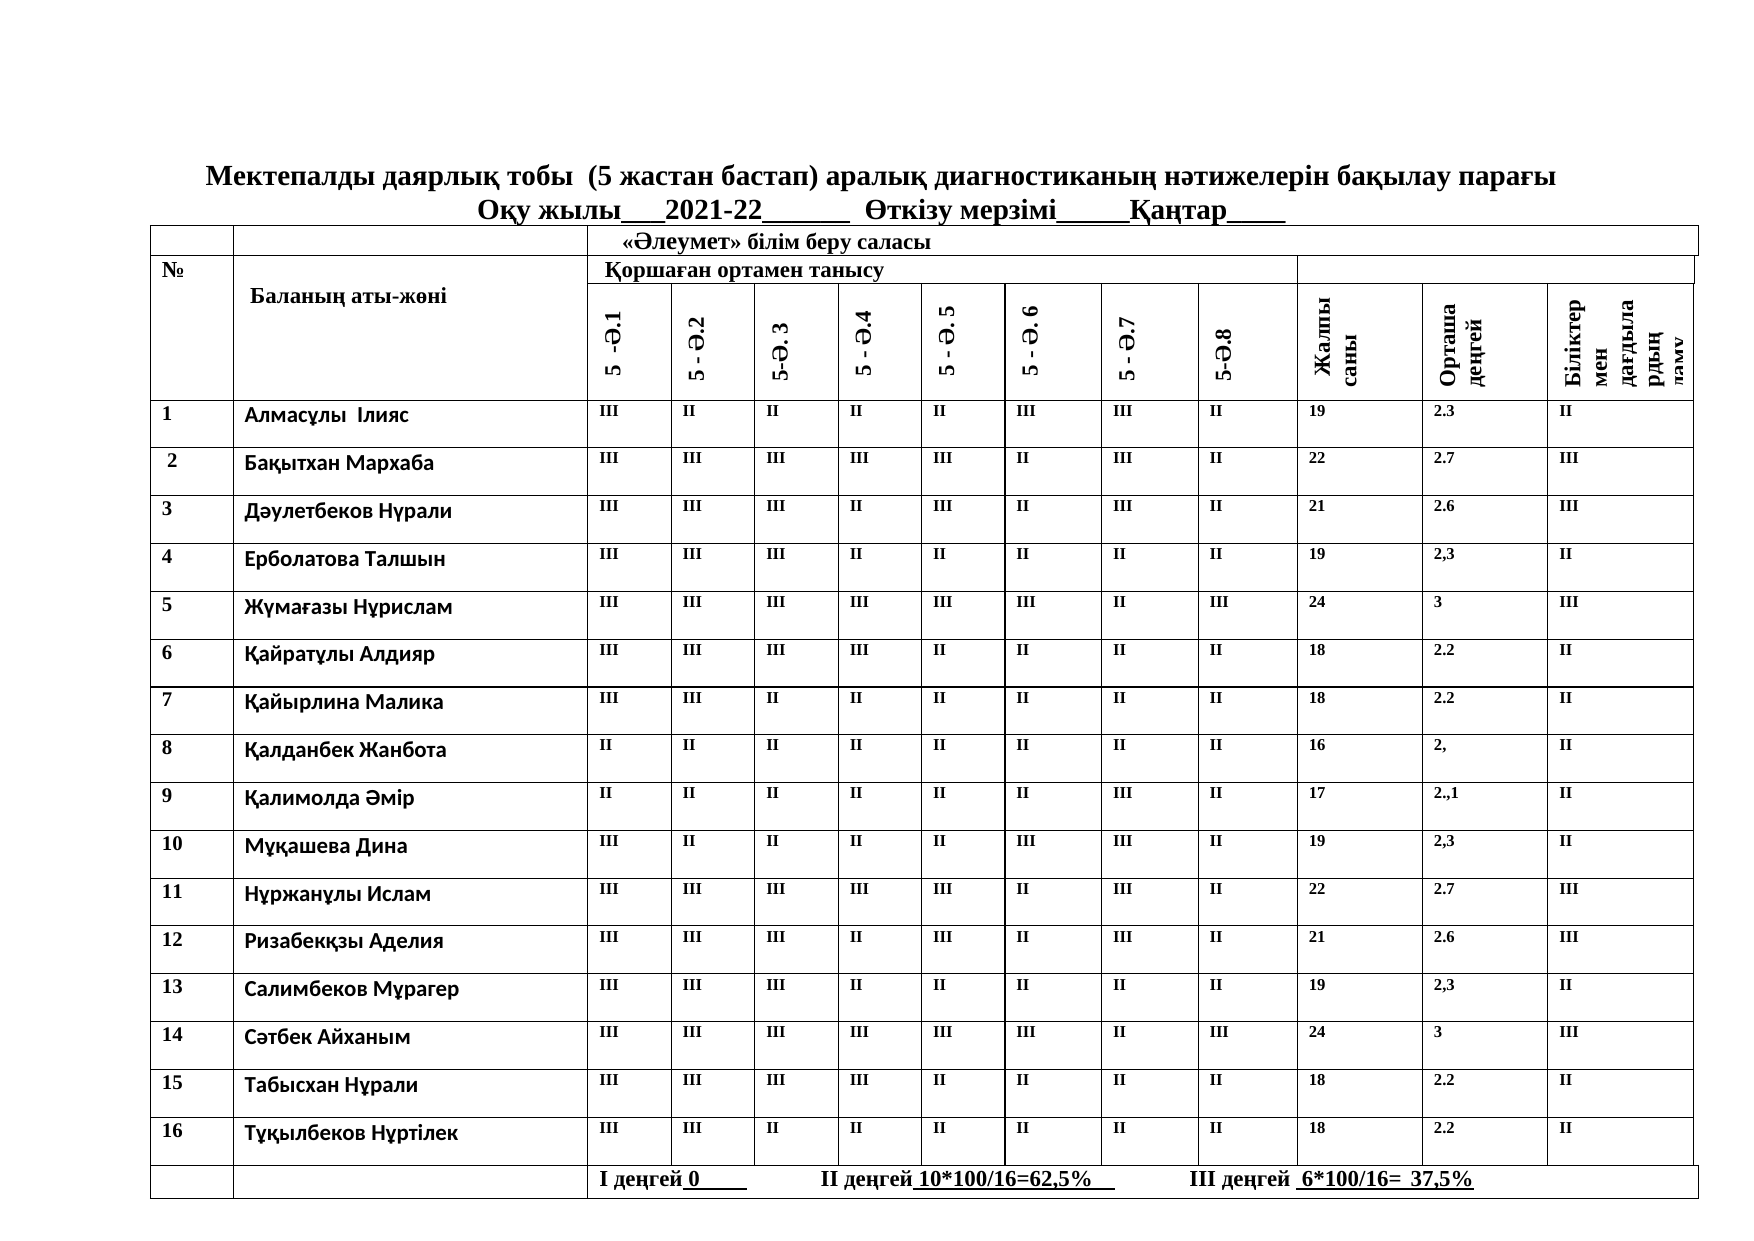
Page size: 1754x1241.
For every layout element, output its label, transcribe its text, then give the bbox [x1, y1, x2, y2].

table_cell 18 [1298, 1118, 1422, 1164]
table_cell III [672, 640, 754, 686]
table_cell II [839, 496, 921, 543]
table_cell 15 [151, 1070, 233, 1117]
table_cell II [1548, 640, 1693, 686]
table_cell II [1102, 1118, 1198, 1164]
table_cell III [1006, 592, 1101, 638]
table_cell 2,3 [1423, 544, 1547, 591]
table_cell III [922, 879, 1004, 925]
table_cell II [922, 1118, 1004, 1164]
table_cell Қайратұлы Алдияр [234, 640, 587, 686]
table_cell 5 - Ә.4 [839, 284, 921, 399]
table_cell III [1548, 592, 1693, 638]
table_cell III [922, 592, 1004, 638]
table_cell III [755, 879, 838, 925]
table_cell 4 [151, 544, 233, 591]
table_cell Мұқашева Дина [234, 831, 587, 878]
table_cell II [922, 831, 1004, 878]
table_cell II [672, 735, 754, 782]
table_cell III [1006, 401, 1101, 447]
table_cell III [839, 592, 921, 638]
table_cell II [1006, 735, 1101, 782]
table_cell 18 [1298, 1070, 1422, 1117]
table_cell № [151, 256, 233, 399]
table_cell III [588, 926, 671, 973]
table_cell II [672, 783, 754, 830]
table_cell 19 [1298, 831, 1422, 878]
table_cell III [672, 974, 754, 1021]
table_cell II [1199, 831, 1297, 878]
table_cell III [672, 1022, 754, 1069]
table_cell II [1548, 1118, 1693, 1164]
table_cell II [755, 783, 838, 830]
table_cell II [1102, 1022, 1198, 1069]
table_cell 11 [151, 879, 233, 925]
table_cell 5-Ә.8 [1199, 284, 1297, 399]
table_cell III [839, 640, 921, 686]
table_cell Бақытхан Мархаба [234, 448, 587, 495]
table_cell 3 [1423, 592, 1547, 638]
table_cell II [755, 688, 838, 734]
table_cell 7 [151, 688, 233, 734]
table_cell III [922, 448, 1004, 495]
table_cell III [588, 448, 671, 495]
table_cell II [839, 401, 921, 447]
table_cell II [1199, 735, 1297, 782]
table_cell III [922, 496, 1004, 543]
table_cell II [1199, 879, 1297, 925]
table_cell [234, 1166, 587, 1198]
table_cell 13 [151, 974, 233, 1021]
table_cell II [1548, 1070, 1693, 1117]
table_header [234, 226, 587, 255]
table_cell III [755, 640, 838, 686]
table_cell Баланың аты-жөні [234, 256, 587, 399]
table_cell 21 [1298, 926, 1422, 973]
table_cell III [922, 926, 1004, 973]
table_cell Тұқылбеков Нұртілек [234, 1118, 587, 1164]
table_cell III [1102, 879, 1198, 925]
table_cell III [588, 1118, 671, 1164]
table_cell 19 [1298, 544, 1422, 591]
table_cell 8 [151, 735, 233, 782]
table_cell III [839, 1070, 921, 1117]
table_cell Біліктер мен дағдылардың даму деңгейі [1548, 284, 1693, 399]
table_cell Қалимолда Әмір [234, 783, 587, 830]
table_cell III [672, 1118, 754, 1164]
table_cell II [755, 401, 838, 447]
table_cell 2.7 [1423, 448, 1547, 495]
table_cell III [672, 879, 754, 925]
table_cell III [1548, 926, 1693, 973]
table_cell 2,3 [1423, 831, 1547, 878]
table_cell 2.2 [1423, 1070, 1547, 1117]
table_cell III [839, 1022, 921, 1069]
table_cell II [588, 735, 671, 782]
text Мектепалды даярлық тобы (5 жастан бастап) аралық диагностиканың нәтижелерін бақылау парағы [94, 158, 1668, 192]
table_cell II [755, 831, 838, 878]
table_cell III [588, 544, 671, 591]
table_cell Табысхан Нұрали [234, 1070, 587, 1117]
table_cell III [588, 831, 671, 878]
table_cell III [588, 592, 671, 638]
table_cell III [1548, 448, 1693, 495]
table_cell II [1102, 688, 1198, 734]
table_cell II [672, 831, 754, 878]
table_cell II [839, 926, 921, 973]
table_cell 2.2 [1423, 640, 1547, 686]
table_cell III [1199, 1022, 1297, 1069]
table_cell III [672, 544, 754, 591]
table_cell II [1199, 1118, 1297, 1164]
table_cell III [672, 592, 754, 638]
table_cell II [922, 1070, 1004, 1117]
table_cell II [1102, 544, 1198, 591]
table_header «Әлеумет» білім беру саласы [588, 226, 1698, 255]
table_cell Салимбеков Мұрагер [234, 974, 587, 1021]
table_cell 17 [1298, 783, 1422, 830]
table_cell 6 [151, 640, 233, 686]
table_cell II [839, 735, 921, 782]
table_cell II [1102, 735, 1198, 782]
table_cell III [755, 1022, 838, 1069]
table_cell 22 [1298, 879, 1422, 925]
table_cell III [588, 688, 671, 734]
table_cell II [588, 783, 671, 830]
table_cell 19 [1298, 401, 1422, 447]
table_cell III [588, 974, 671, 1021]
table_cell 19 [1298, 974, 1422, 1021]
table_cell III [672, 496, 754, 543]
table_cell 5 [151, 592, 233, 638]
table_cell II [1199, 640, 1297, 686]
table_cell Нұржанұлы Ислам [234, 879, 587, 925]
table_cell III [839, 879, 921, 925]
table_cell Жалпы саны [1298, 284, 1422, 399]
table_cell 16 [151, 1118, 233, 1164]
table_cell III [672, 448, 754, 495]
table_cell II [1548, 974, 1693, 1021]
table_cell 2.2 [1423, 1118, 1547, 1164]
table_cell 18 [1298, 688, 1422, 734]
table_cell 10 [151, 831, 233, 878]
table_cell III [755, 544, 838, 591]
table_cell III [672, 688, 754, 734]
table_cell 5 -Ә.1 [588, 284, 671, 399]
table_cell II [1006, 783, 1101, 830]
table_cell III [588, 1022, 671, 1069]
table_cell II [1548, 688, 1693, 734]
table_cell 2.,1 [1423, 783, 1547, 830]
table_cell II [839, 1118, 921, 1164]
table_cell III [755, 592, 838, 638]
table_cell Қалданбек Жанбота [234, 735, 587, 782]
table_cell 22 [1298, 448, 1422, 495]
table_cell III [839, 448, 921, 495]
table_cell II [922, 974, 1004, 1021]
table_cell Ризабекқзы Аделия [234, 926, 587, 973]
table_cell 2.6 [1423, 926, 1547, 973]
table_cell II [1006, 1118, 1101, 1164]
table_cell II [1006, 496, 1101, 543]
table_cell II [1548, 735, 1693, 782]
table_cell 5-Ә. 3 [755, 284, 838, 399]
table_cell II [1102, 1070, 1198, 1117]
table_cell III [672, 1070, 754, 1117]
table_cell 5 - Ә. 6 [1006, 284, 1101, 399]
table_cell II [1548, 831, 1693, 878]
table_cell III [922, 1022, 1004, 1069]
table_cell III [588, 496, 671, 543]
table_cell 2.7 [1423, 879, 1547, 925]
table_cell 12 [151, 926, 233, 973]
table_cell II [755, 1118, 838, 1164]
table_cell 14 [151, 1022, 233, 1069]
table_cell III [755, 448, 838, 495]
table_cell II [922, 688, 1004, 734]
table_cell II [839, 783, 921, 830]
table_cell III [755, 496, 838, 543]
table_cell III [1102, 496, 1198, 543]
table_cell III [755, 926, 838, 973]
table_cell II [922, 640, 1004, 686]
table_cell II [1006, 688, 1101, 734]
table_cell III [1006, 1022, 1101, 1069]
table_cell II [1006, 926, 1101, 973]
table_cell III [672, 926, 754, 973]
table_cell [1298, 256, 1694, 283]
table_cell II [1199, 1070, 1297, 1117]
table_cell 24 [1298, 592, 1422, 638]
table_cell II [1006, 1070, 1101, 1117]
table_cell III [1102, 401, 1198, 447]
table_cell III [1006, 831, 1101, 878]
table_cell 2.3 [1423, 401, 1547, 447]
table_cell III [1102, 831, 1198, 878]
table_cell II [1199, 448, 1297, 495]
table_cell II [922, 735, 1004, 782]
table_cell II [839, 831, 921, 878]
table_cell 2,3 [1423, 974, 1547, 1021]
table_cell Дәулетбеков Нүрали [234, 496, 587, 543]
table_cell III [588, 1070, 671, 1117]
table_cell II [1548, 401, 1693, 447]
table_cell 21 [1298, 496, 1422, 543]
table_cell II [839, 688, 921, 734]
table_cell Ерболатова Талшын [234, 544, 587, 591]
table_cell II [1102, 974, 1198, 1021]
table_cell Орташа деңгей [1423, 284, 1547, 399]
table_cell II [1199, 496, 1297, 543]
table_cell Сәтбек Айханым [234, 1022, 587, 1069]
table_cell II [1199, 926, 1297, 973]
table_cell 3 [151, 496, 233, 543]
table_cell 24 [1298, 1022, 1422, 1069]
table_cell Қайырлина Малика [234, 688, 587, 734]
table_cell III [1102, 926, 1198, 973]
table_cell II [922, 783, 1004, 830]
table_cell II [1199, 974, 1297, 1021]
table_cell III [588, 640, 671, 686]
table_cell Жүмағазы Нұрислам [234, 592, 587, 638]
table_cell 5 - Ә.2 [672, 284, 754, 399]
table_cell 2, [1423, 735, 1547, 782]
table_cell II [1006, 879, 1101, 925]
table_cell II [1548, 544, 1693, 591]
table_cell II [1548, 783, 1693, 830]
table_cell 3 [1423, 1022, 1547, 1069]
table_cell II [1199, 783, 1297, 830]
table_cell II [1006, 544, 1101, 591]
table_cell 2 [151, 448, 233, 495]
table_cell III [1102, 783, 1198, 830]
table_cell III [755, 974, 838, 1021]
text Оқу жылы___2021-22______ Өткізу мерзімі_____Қаңтар____ [94, 192, 1668, 225]
table_cell I деңгей 0 II деңгей 10*100/16=62,5% III деңгей 6*100/16= 37,5% [588, 1166, 1698, 1198]
table_cell II [922, 544, 1004, 591]
table_cell II [1006, 974, 1101, 1021]
table_header [151, 226, 233, 255]
table_cell Қоршаған ортамен танысу [588, 256, 1297, 283]
table_cell II [1102, 640, 1198, 686]
table_cell II [1199, 401, 1297, 447]
table_cell II [1199, 544, 1297, 591]
table_cell II [839, 974, 921, 1021]
table_cell III [1548, 496, 1693, 543]
table_cell III [1199, 592, 1297, 638]
table_cell III [1548, 1022, 1693, 1069]
table_cell II [1006, 448, 1101, 495]
table_cell II [1006, 640, 1101, 686]
table_cell III [1102, 448, 1198, 495]
table_cell 5 - Ә. 5 [922, 284, 1004, 399]
table_cell III [588, 401, 671, 447]
table_cell 5 - Ә.7 [1102, 284, 1198, 399]
table_cell II [922, 401, 1004, 447]
table_cell 16 [1298, 735, 1422, 782]
table_cell III [755, 1070, 838, 1117]
table_cell 1 [151, 401, 233, 447]
table_cell II [1102, 592, 1198, 638]
table_cell III [588, 879, 671, 925]
table_cell II [672, 401, 754, 447]
table_cell II [1199, 688, 1297, 734]
table_cell 9 [151, 783, 233, 830]
table_cell 2.2 [1423, 688, 1547, 734]
table_cell 18 [1298, 640, 1422, 686]
table_cell [151, 1166, 233, 1198]
table_cell II [755, 735, 838, 782]
table_cell 2.6 [1423, 496, 1547, 543]
table_cell Алмасұлы Ілияс [234, 401, 587, 447]
table_cell III [1548, 879, 1693, 925]
table_cell II [839, 544, 921, 591]
